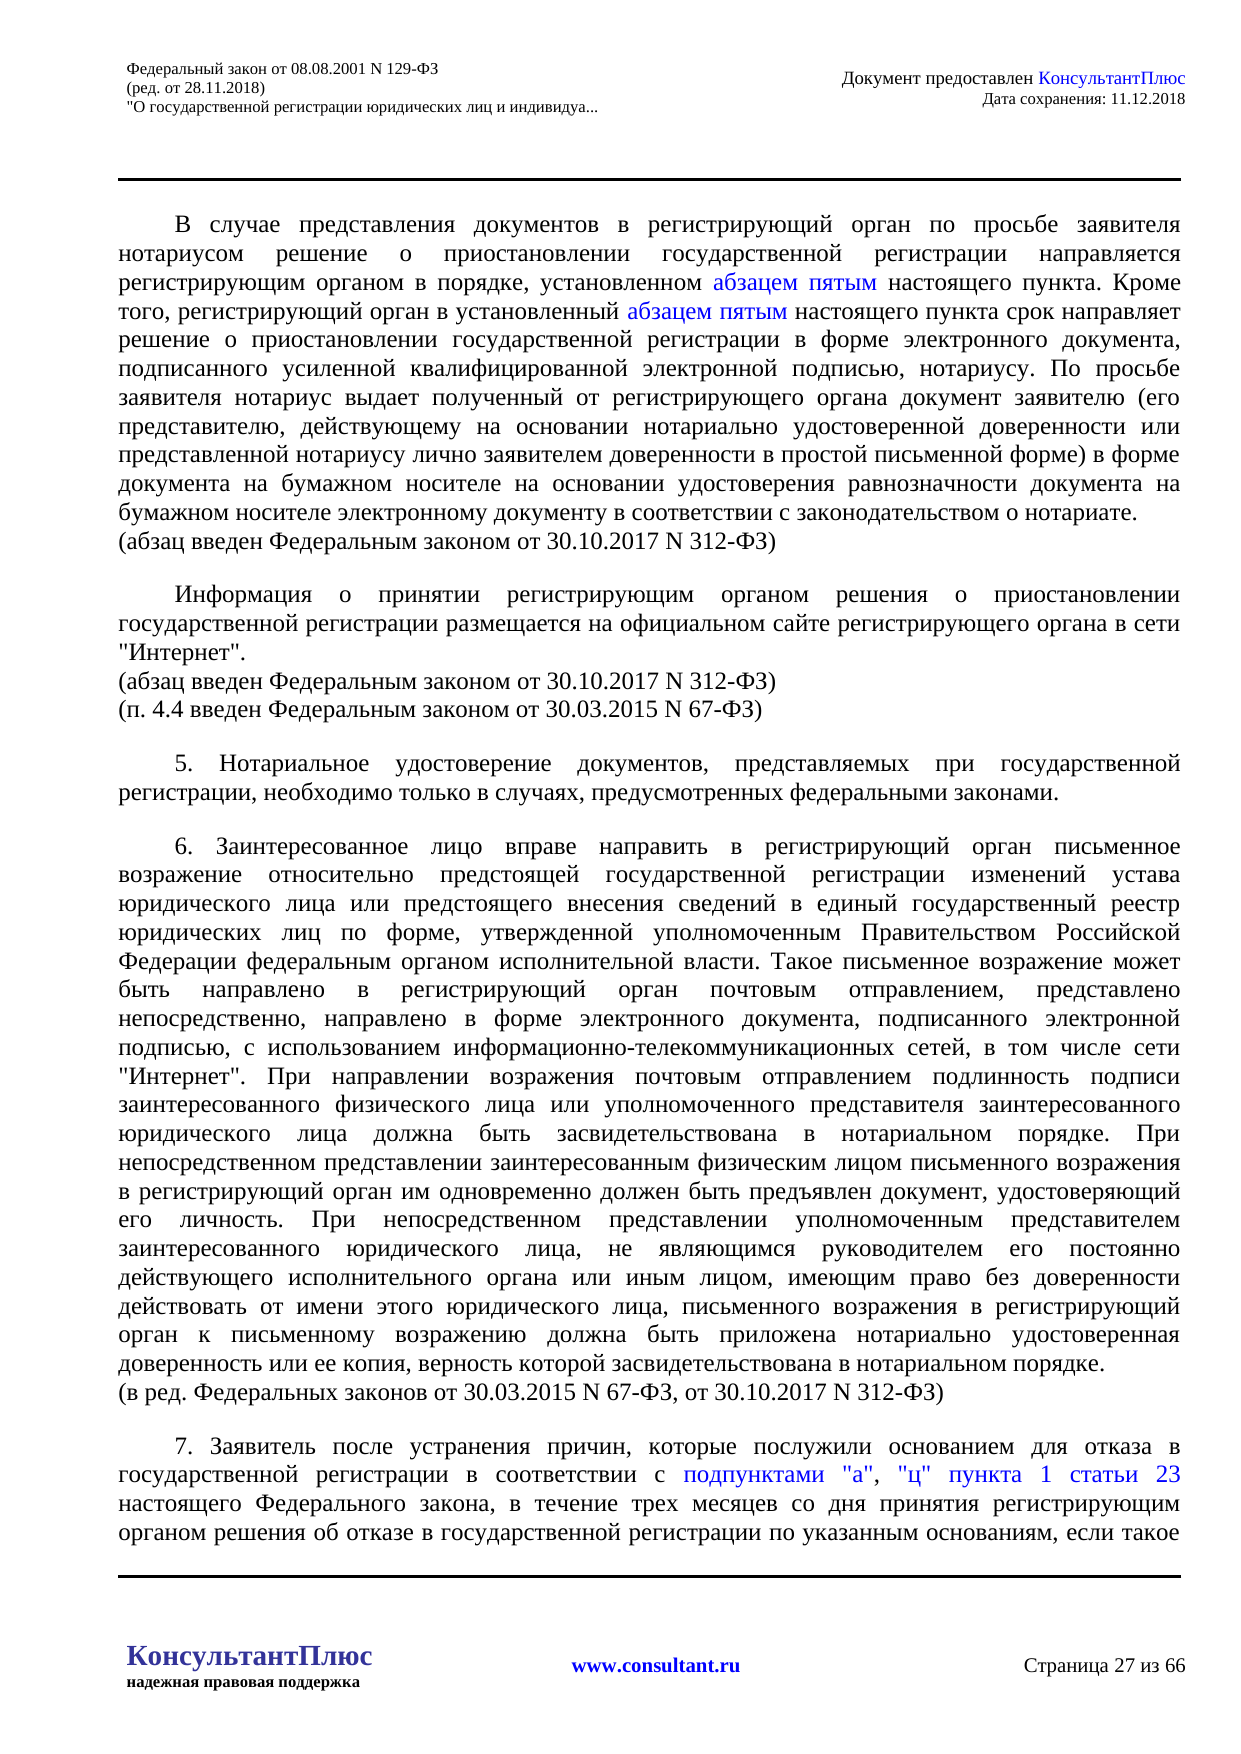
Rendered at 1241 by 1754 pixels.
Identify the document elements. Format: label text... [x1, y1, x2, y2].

text (абзац введен Федеральным законом от 30.10.2017 N 312-ФЗ) [118, 526, 1181, 554]
text В случае представления документов в регистрирующий орган по просьбе заявителя нотариусом решение о приостановлении государственной регистрации направляется регистрирующим органом в порядке, установленном абзацем пятым настоящего пункта. Кроме того, регистрирующий орган в установленный абзацем пятым настоящего пункта срок направляет решение о приостановлении государственной регистрации в форме электронного документа, подписанного усиленной квалифицированной электронной подписью, нотариусу. По просьбе заявителя нотариус выдает полученный от регистрирующего органа документ заявителю (его представителю, действующему на основании нотариально удостоверенной доверенности или представленной нотариусу лично заявителем доверенности в простой письменной форме) в форме документа на бумажном носителе на основании удостоверения равнозначности документа на бумажном носителе электронному документу в соответствии с законодательством о нотариате. [118, 209, 1181, 526]
text Информация о принятии регистрирующим органом решения о приостановлении государственной регистрации размещается на официальном сайте регистрирующего органа в сети "Интернет". [118, 579, 1181, 666]
text (абзац введен Федеральным законом от 30.10.2017 N 312-ФЗ) [118, 666, 1181, 694]
text 5. Нотариальное удостоверение документов, представляемых при государственной регистрации, необходимо только в случаях, предусмотренных федеральными законами. [118, 748, 1181, 806]
text 6. Заинтересованное лицо вправе направить в регистрирующий орган письменное возражение относительно предстоящей государственной регистрации изменений устава юридического лица или предстоящего внесения сведений в единый государственный реестр юридических лиц по форме, утвержденной уполномоченным Правительством Российской Федерации федеральным органом исполнительной власти. Такое письменное возражение может быть направлено в регистрирующий орган почтовым отправлением, представлено непосредственно, направлено в форме электронного документа, подписанного электронной подписью, с использованием информационно-телекоммуникационных сетей, в том числе сети "Интернет". При направлении возражения почтовым отправлением подлинность подписи заинтересованного физического лица или уполномоченного представителя заинтересованного юридического лица должна быть засвидетельствована в нотариальном порядке. При непосредственном представлении заинтересованным физическим лицом письменного возражения в регистрирующий орган им одновременно должен быть предъявлен документ, удостоверяющий его личность. При непосредственном представлении уполномоченным представителем заинтересованного юридического лица, не являющимся руководителем его постоянно действующего исполнительного органа или иным лицом, имеющим право без доверенности действовать от имени этого юридического лица, письменного возражения в регистрирующий орган к письменному возражению должна быть приложена нотариально удостоверенная доверенность или ее копия, верность которой засвидетельствована в нотариальном порядке. [118, 831, 1181, 1377]
text (п. 4.4 введен Федеральным законом от 30.03.2015 N 67-ФЗ) [118, 694, 1181, 723]
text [118, 1431, 1181, 1546]
text (в ред. Федеральных законов от 30.03.2015 N 67-ФЗ, от 30.10.2017 N 312-ФЗ) [118, 1377, 1181, 1406]
